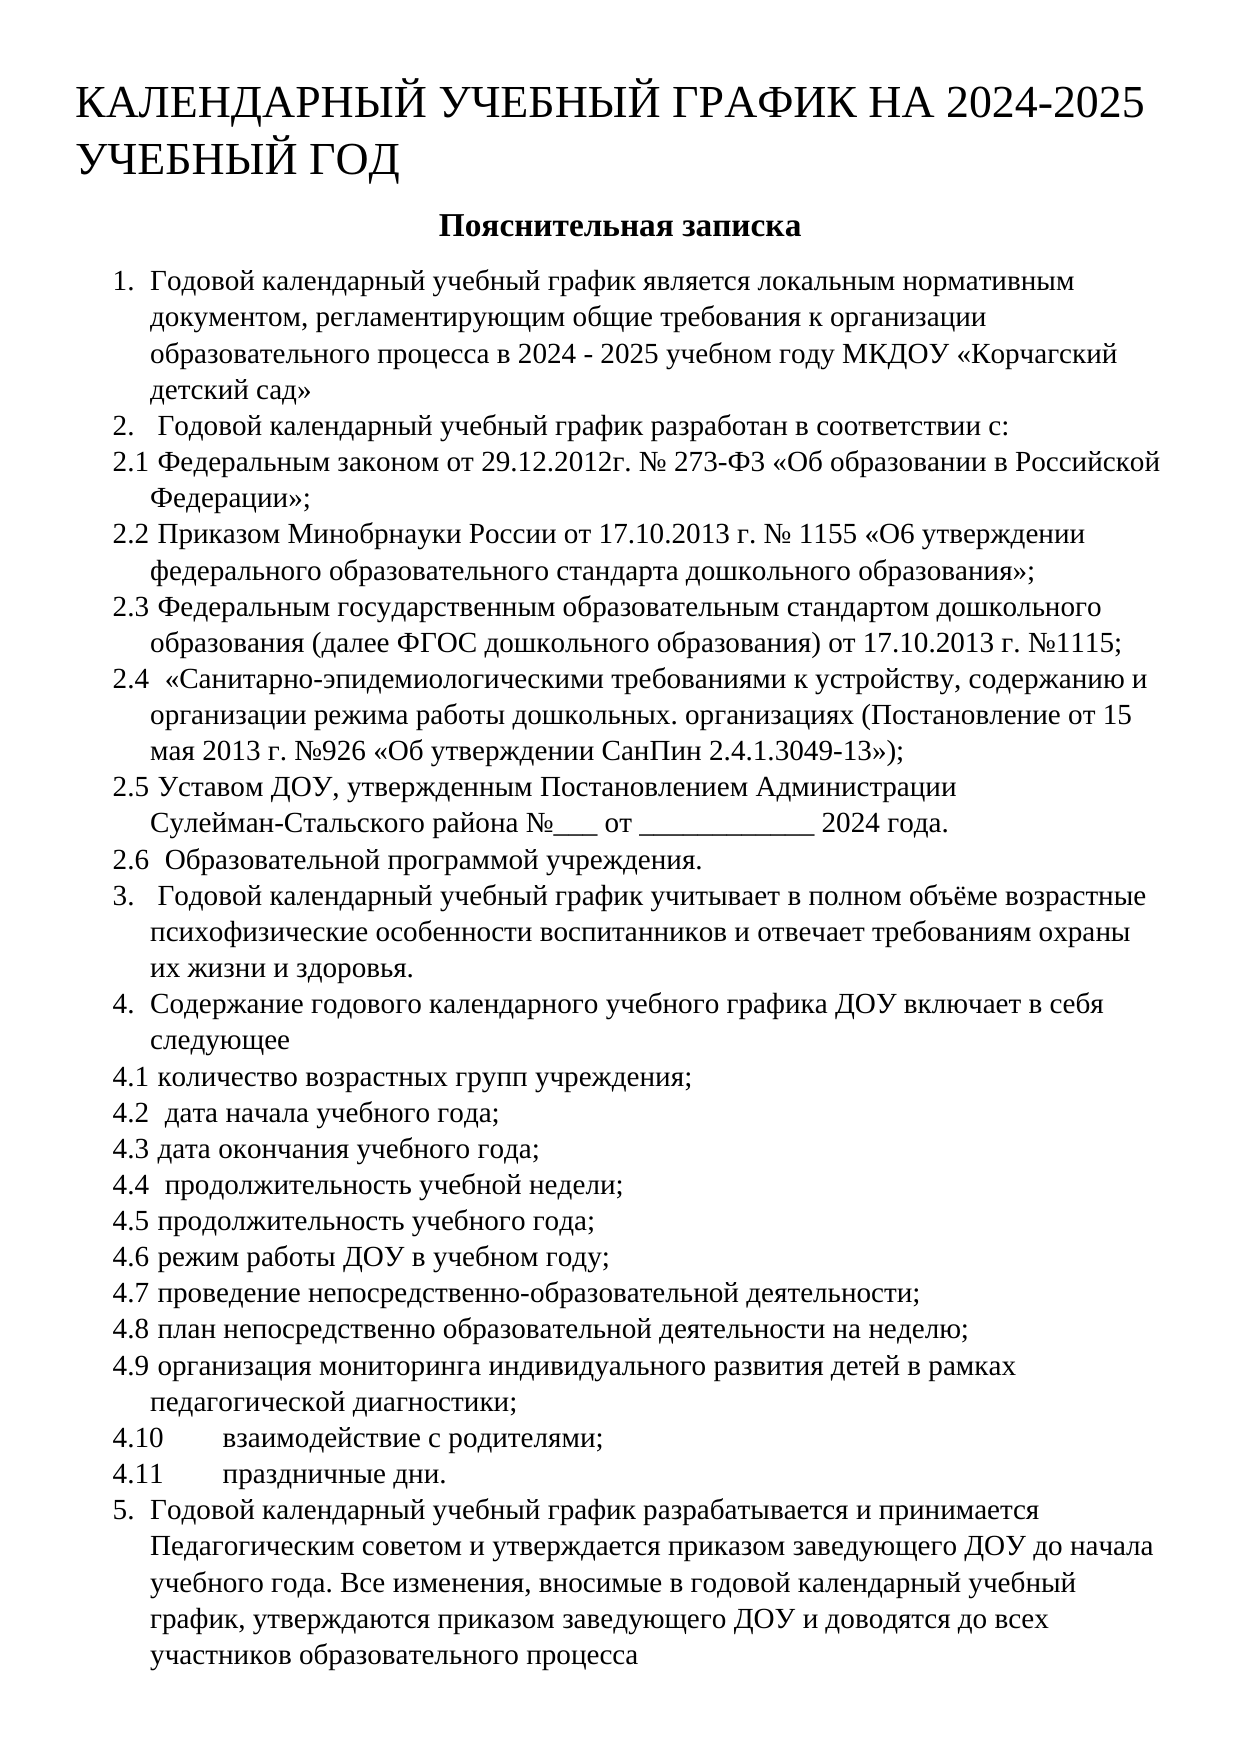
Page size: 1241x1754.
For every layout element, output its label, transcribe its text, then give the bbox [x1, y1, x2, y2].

list количество возрастных групп учреждения; [112, 1059, 1165, 1092]
list Уставом ДОУ, утвержденным Постановлением Администрации Сулейман-Стальского района №___ от ____________ 2024 года. [112, 769, 1165, 839]
list Приказом Минобрнауки России от 17.10.2013 г. № 1155 «О6 утверждении федерального образовательного стандарта дошкольного образования»; [112, 516, 1165, 586]
list «Санитарно-эпидемиологическими требованиями к устройству, содержанию и организации режима работы дошкольных. организациях (Постановление от 15 мая 2013 г. №926 «Об утверждении СанПин 2.4.1.3049-13»); [112, 661, 1165, 767]
list план непосредственно образовательной деятельности на неделю; [112, 1312, 1165, 1345]
list продолжительность учебного года; [112, 1203, 1165, 1237]
list продолжительность учебной недели; [112, 1167, 1165, 1201]
list проведение непосредственно-образовательной деятельности; [112, 1276, 1165, 1309]
text КАЛЕНДАРНЫЙ УЧЕБНЫЙ ГРАФИК НА 2024-2025 УЧЕБНЫЙ ГОД [75, 75, 1165, 184]
list Годовой календарный учебный график разрабатывается и принимается Педагогическим советом и утверждается приказом заведующего ДОУ до начала учебного года. Все изменения, вносимые в годовой календарный учебный график, утверждаются приказом заведующего ДОУ и доводятся до всех участников образовательного процесса [112, 1492, 1165, 1671]
list Федеральным государственным образовательным стандартом дошкольного образования (далее ФГОС дошкольного образования) от 17.10.2013 г. №1115; [112, 589, 1165, 658]
list взаимодействие с родителями; [112, 1420, 1165, 1454]
list Федеральным законом от 29.12.2012г. № 273-Ф3 «Об образовании в Российской Федерации»; [112, 444, 1165, 514]
list Годовой календарный учебный график учитывает в полном объёме возрастные психофизические особенности воспитанников и отвечает требованиям охраны их жизни и здоровья. [112, 878, 1165, 984]
text Пояснительная записка [75, 205, 1165, 244]
list организация мониторинга индивидуального развития детей в рамках педагогической диагностики; [112, 1348, 1165, 1417]
list праздничные дни. [112, 1456, 1165, 1490]
list дата начала учебного года; [112, 1095, 1165, 1128]
list дата окончания учебного года; [112, 1131, 1165, 1164]
list Годовой календарный учебный график является локальным нормативным документом, регламентирующим общие требования к организации образовательного процесса в 2024 - 2025 учебном году МКДОУ «Корчагский детский сад» [112, 263, 1165, 405]
list Образовательной программой учреждения. [112, 842, 1165, 875]
list Годовой календарный учебный график разработан в соответствии с: [112, 408, 1165, 442]
list режим работы ДОУ в учебном году; [112, 1239, 1165, 1273]
list Содержание годового календарного учебного графика ДОУ включает в себя следующее [112, 986, 1165, 1056]
